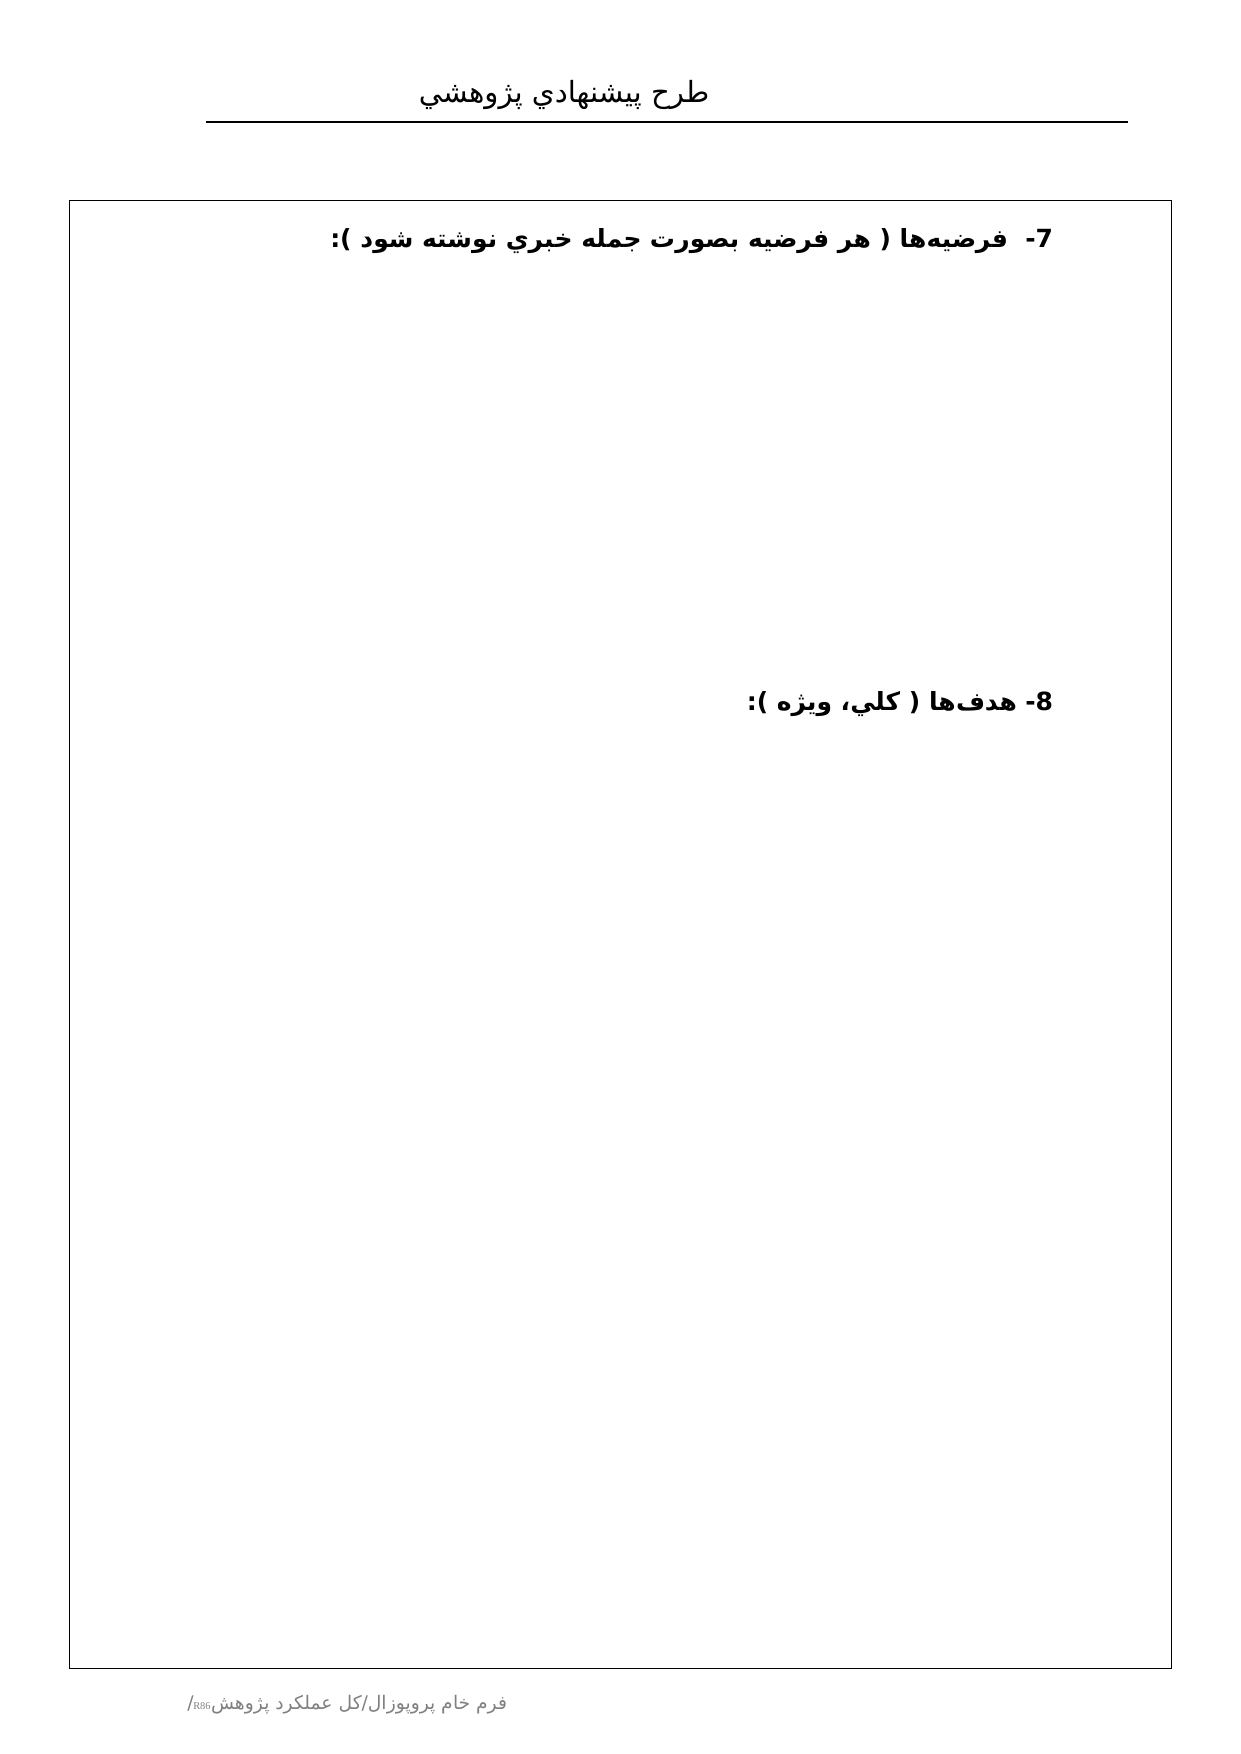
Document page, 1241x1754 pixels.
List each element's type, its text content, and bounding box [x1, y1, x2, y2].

text 8- هدف‌ها ( كلي، ويژه ): [75, 687, 1053, 716]
text 7- فرضيه‌ها ( هر فرضيه بصورت جمله‌ خبري نوشته شود ): [75, 224, 1053, 254]
